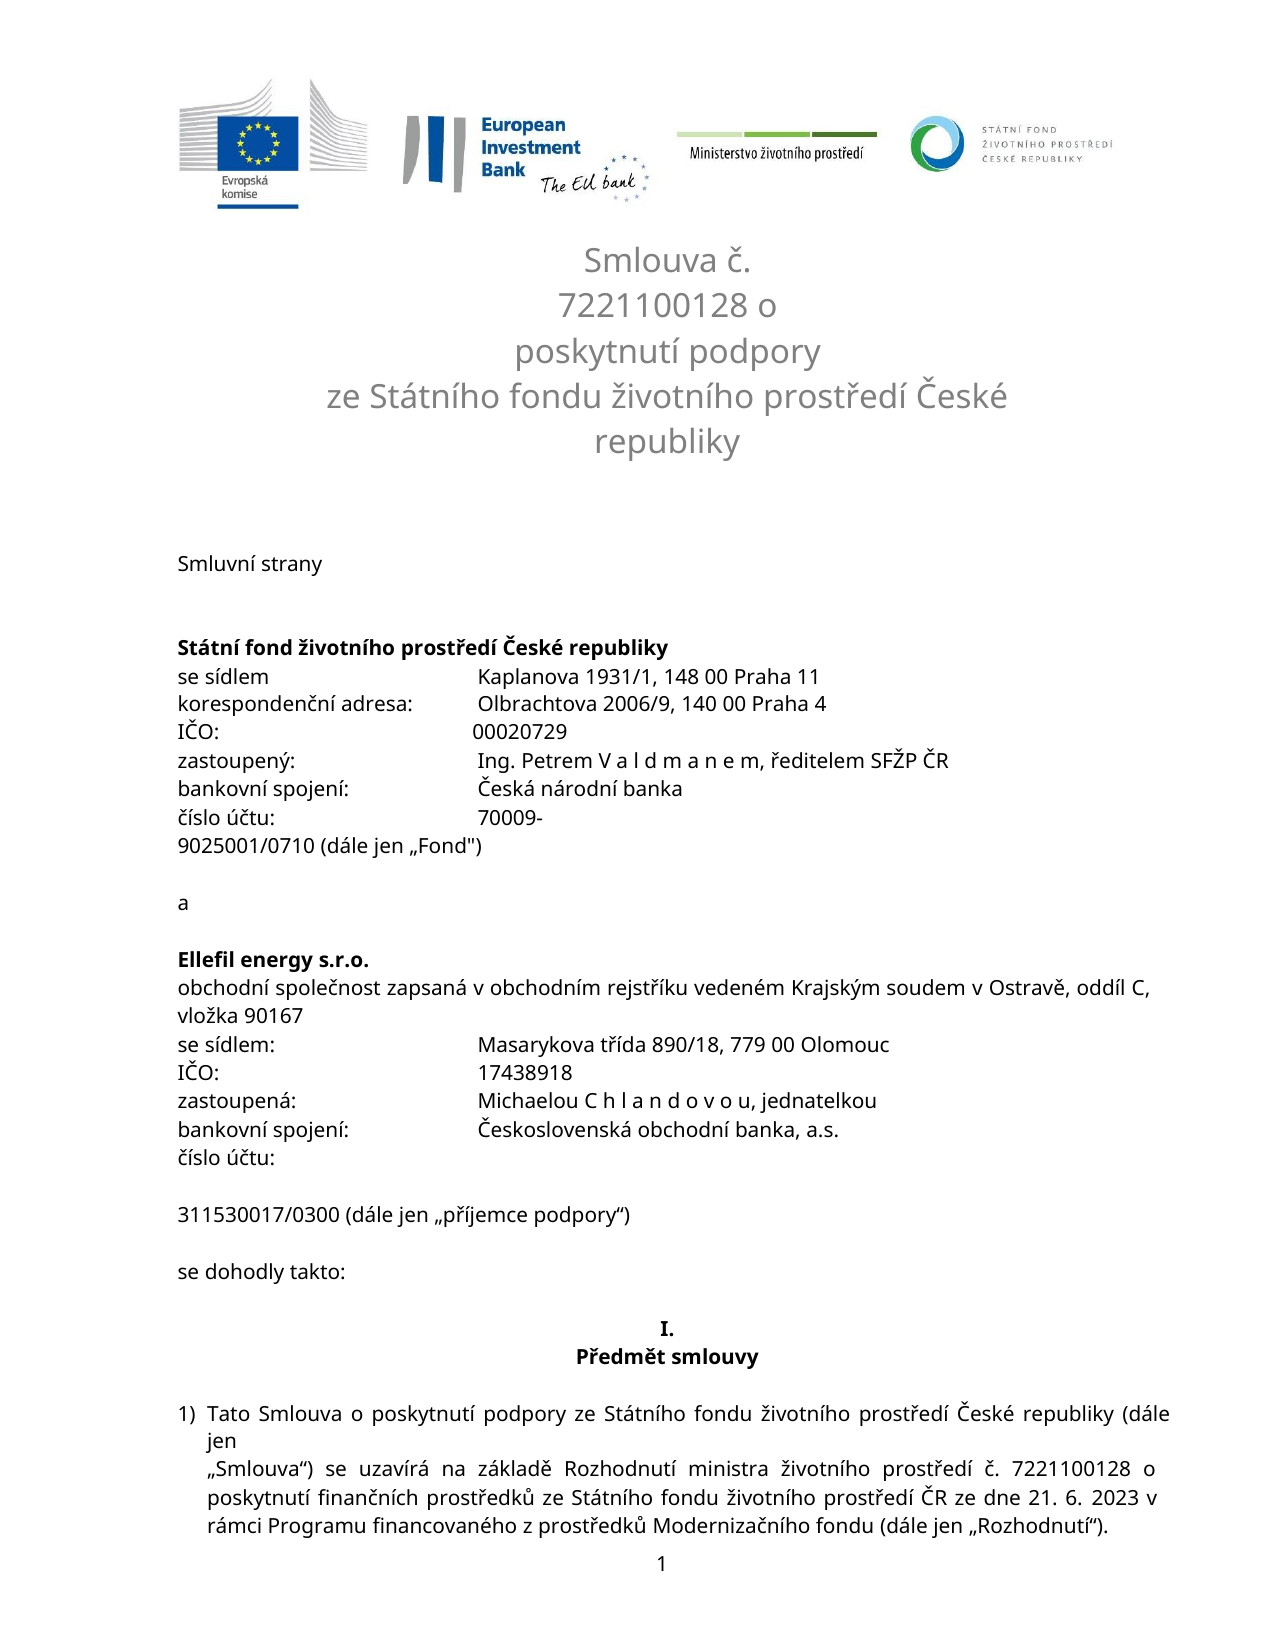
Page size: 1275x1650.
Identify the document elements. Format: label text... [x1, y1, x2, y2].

text zastoupený: Ing. Petrem V a l d m a n e m, ředitelem SFŽP ČR [177, 746, 1171, 774]
subtitle Předmět smlouvy [493, 1342, 841, 1371]
text IČO: 00020729 [177, 717, 1171, 746]
subtitle I. [404, 1314, 931, 1342]
text se sídlem: Masarykova třída 890/18, 779 00 Olomouc [177, 1030, 1171, 1058]
text se sídlem Kaplanova 1931/1, 148 00 Praha 11 [177, 662, 1171, 690]
text zastoupená: Michaelou C h l a n d o v o u, jednatelkou [177, 1086, 1171, 1115]
text IČO: 17438918 [177, 1058, 1171, 1086]
text bankovní spojení: Československá obchodní banka, a.s. [177, 1115, 1171, 1143]
text korespondenční adresa: Olbrachtova 2006/9, 140 00 Praha 4 [177, 690, 1171, 717]
title Smlouva č. 7221100128 o poskytnutí podpory [494, 237, 841, 373]
title ze Státního fondu životního prostředí České republiky [273, 373, 1061, 464]
text obchodní společnost zapsaná v obchodním rejstříku vedeném Krajským soudem v Ostravě, oddíl C, vložka 90167 [177, 973, 1171, 1030]
text a [177, 888, 1171, 916]
subtitle Ellefil energy s.r.o. [177, 945, 1171, 973]
text Smluvní strany [177, 549, 1171, 577]
text „Smlouva“) se uzavírá na základě Rozhodnutí ministra životního prostředí č. 7221100128 o poskytnutí finančních prostředků ze Státního fondu životního prostředí ČR ze dne 21. 6. 2023 v rámci Programu financovaného z prostředků Modernizačního fondu (dále jen „Rozhodnutí“). [207, 1454, 1157, 1540]
text číslo účtu: 70009-9025001/0710 (dále jen „Fond") [177, 803, 674, 859]
text číslo účtu: 311530017/0300 (dále jen „příjemce podpory“) [177, 1143, 632, 1228]
subtitle Státní fond životního prostředí České republiky [177, 633, 1171, 662]
text bankovní spojení: Česká národní banka [177, 774, 1171, 803]
list Tato Smlouva o poskytnutí podpory ze Státního fondu životního prostředí České republiky (dále jen [177, 1399, 1171, 1454]
picture [177, 73, 1115, 213]
text se dohodly takto: [177, 1257, 1171, 1285]
